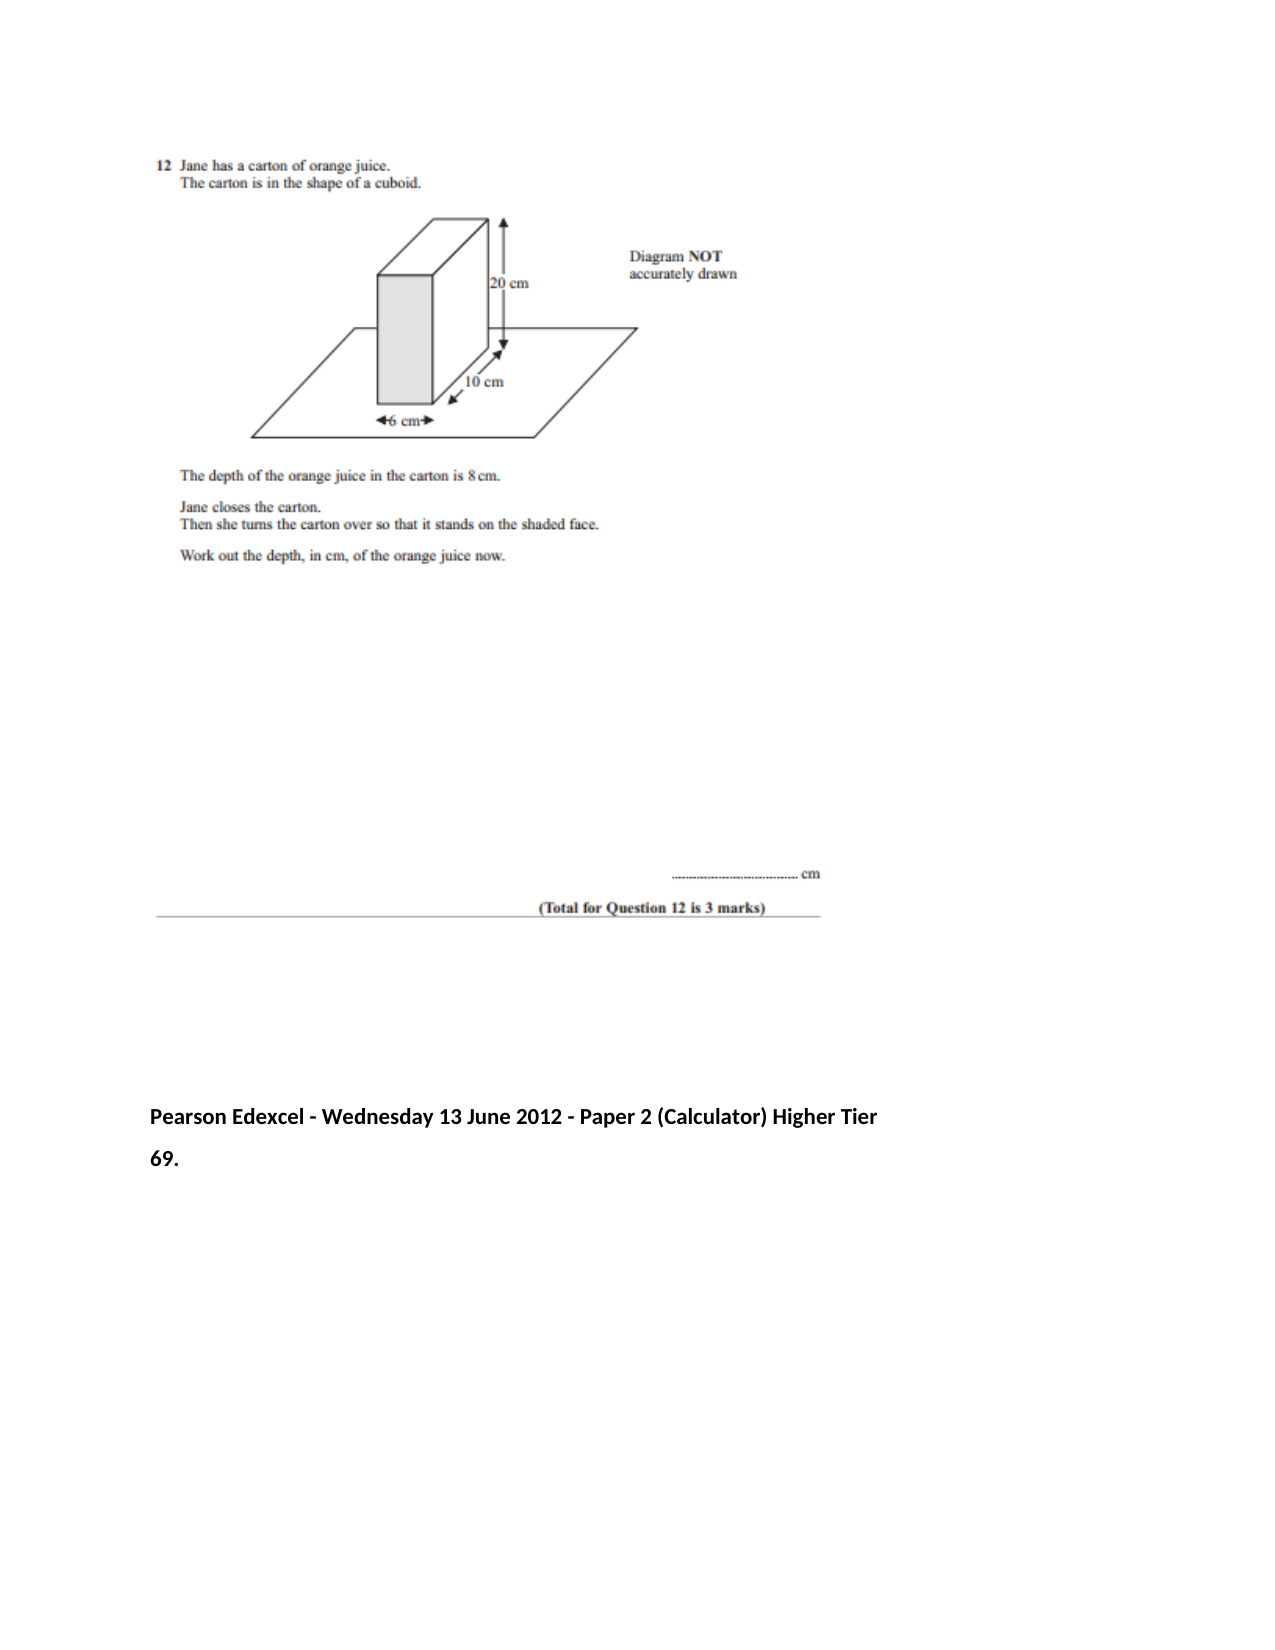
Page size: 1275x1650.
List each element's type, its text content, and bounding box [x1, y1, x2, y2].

picture [150, 150, 826, 921]
list Pearson Edexcel - Wednesday 13 June 2012 - Paper 2 (Calculator) Higher Tier [150, 1102, 1125, 1130]
list 69. [150, 1144, 1125, 1172]
